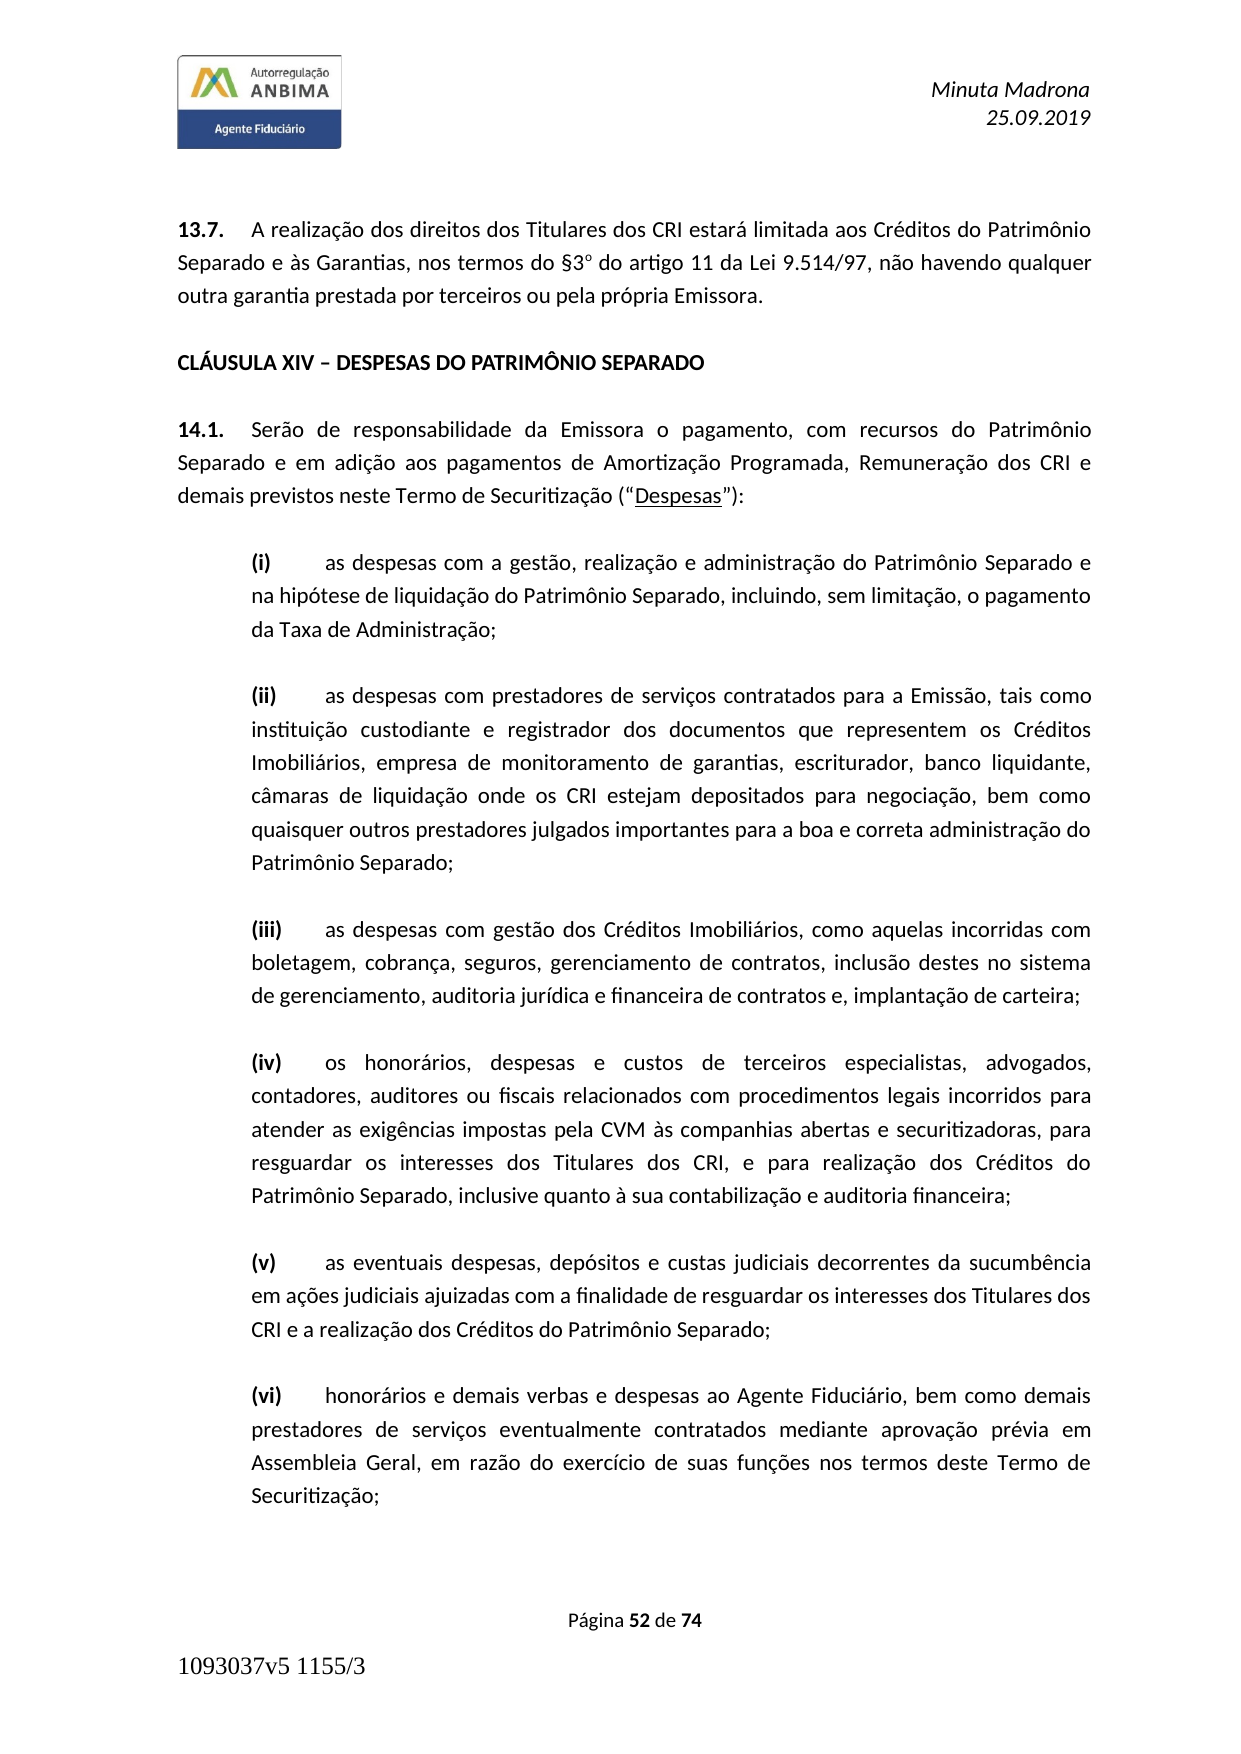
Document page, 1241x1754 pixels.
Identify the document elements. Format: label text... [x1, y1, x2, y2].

list as despesas com gestão dos Créditos Imobiliários, como aquelas incorridas com boletagem, cobrança, seguros, gerenciamento de contratos, inclusão destes no sistema de gerenciamento, auditoria jurídica e financeira de contratos e, implantação de carteira; [251, 911, 1093, 1011]
list as despesas com prestadores de serviços contratados para a Emissão, tais como instituição custodiante e registrador dos documentos que representem os Créditos Imobiliários, empresa de monitoramento de garantias, escriturador, banco liquidante, câmaras de liquidação onde os CRI estejam depositados para negociação, bem como quaisquer outros prestadores julgados importantes para a boa e correta administração do Patrimônio Separado; [251, 677, 1093, 877]
list honorários e demais verbas e despesas ao Agente Fiduciário, bem como demais prestadores de serviços eventualmente contratados mediante aprovação prévia em Assembleia Geral, em razão do exercício de suas funções nos termos deste Termo de Securitização; [251, 1377, 1093, 1511]
list as eventuais despesas, depósitos e custas judiciais decorrentes da sucumbência em ações judiciais ajuizadas com a finalidade de resguardar os interesses dos Titulares dos CRI e a realização dos Créditos do Patrimônio Separado; [251, 1244, 1093, 1344]
list as despesas com a gestão, realização e administração do Patrimônio Separado e na hipótese de liquidação do Patrimônio Separado, incluindo, sem limitação, o pagamento da Taxa de Administração; [251, 544, 1093, 644]
picture [177, 55, 342, 149]
subtitle CLÁUSULA XIV – DESPESAS DO PATRIMÔNIO SEPARADO [177, 344, 1092, 377]
list Serão de responsabilidade da Emissora o pagamento, com recursos do Patrimônio Separado e em adição aos pagamentos de Amortização Programada, Remuneração dos CRI e demais previstos neste Termo de Securitização (“Despesas”): [177, 411, 1093, 511]
list A realização dos direitos dos Titulares dos CRI estará limitada aos Créditos do Patrimônio Separado e às Garantias, nos termos do §3o do artigo 11 da Lei 9.514/97, não havendo qualquer outra garantia prestada por terceiros ou pela própria Emissora. [177, 211, 1093, 311]
list os honorários, despesas e custos de terceiros especialistas, advogados, contadores, auditores ou fiscais relacionados com procedimentos legais incorridos para atender as exigências impostas pela CVM às companhias abertas e securitizadoras, para resguardar os interesses dos Titulares dos CRI, e para realização dos Créditos do Patrimônio Separado, inclusive quanto à sua contabilização e auditoria financeira; [251, 1044, 1093, 1211]
